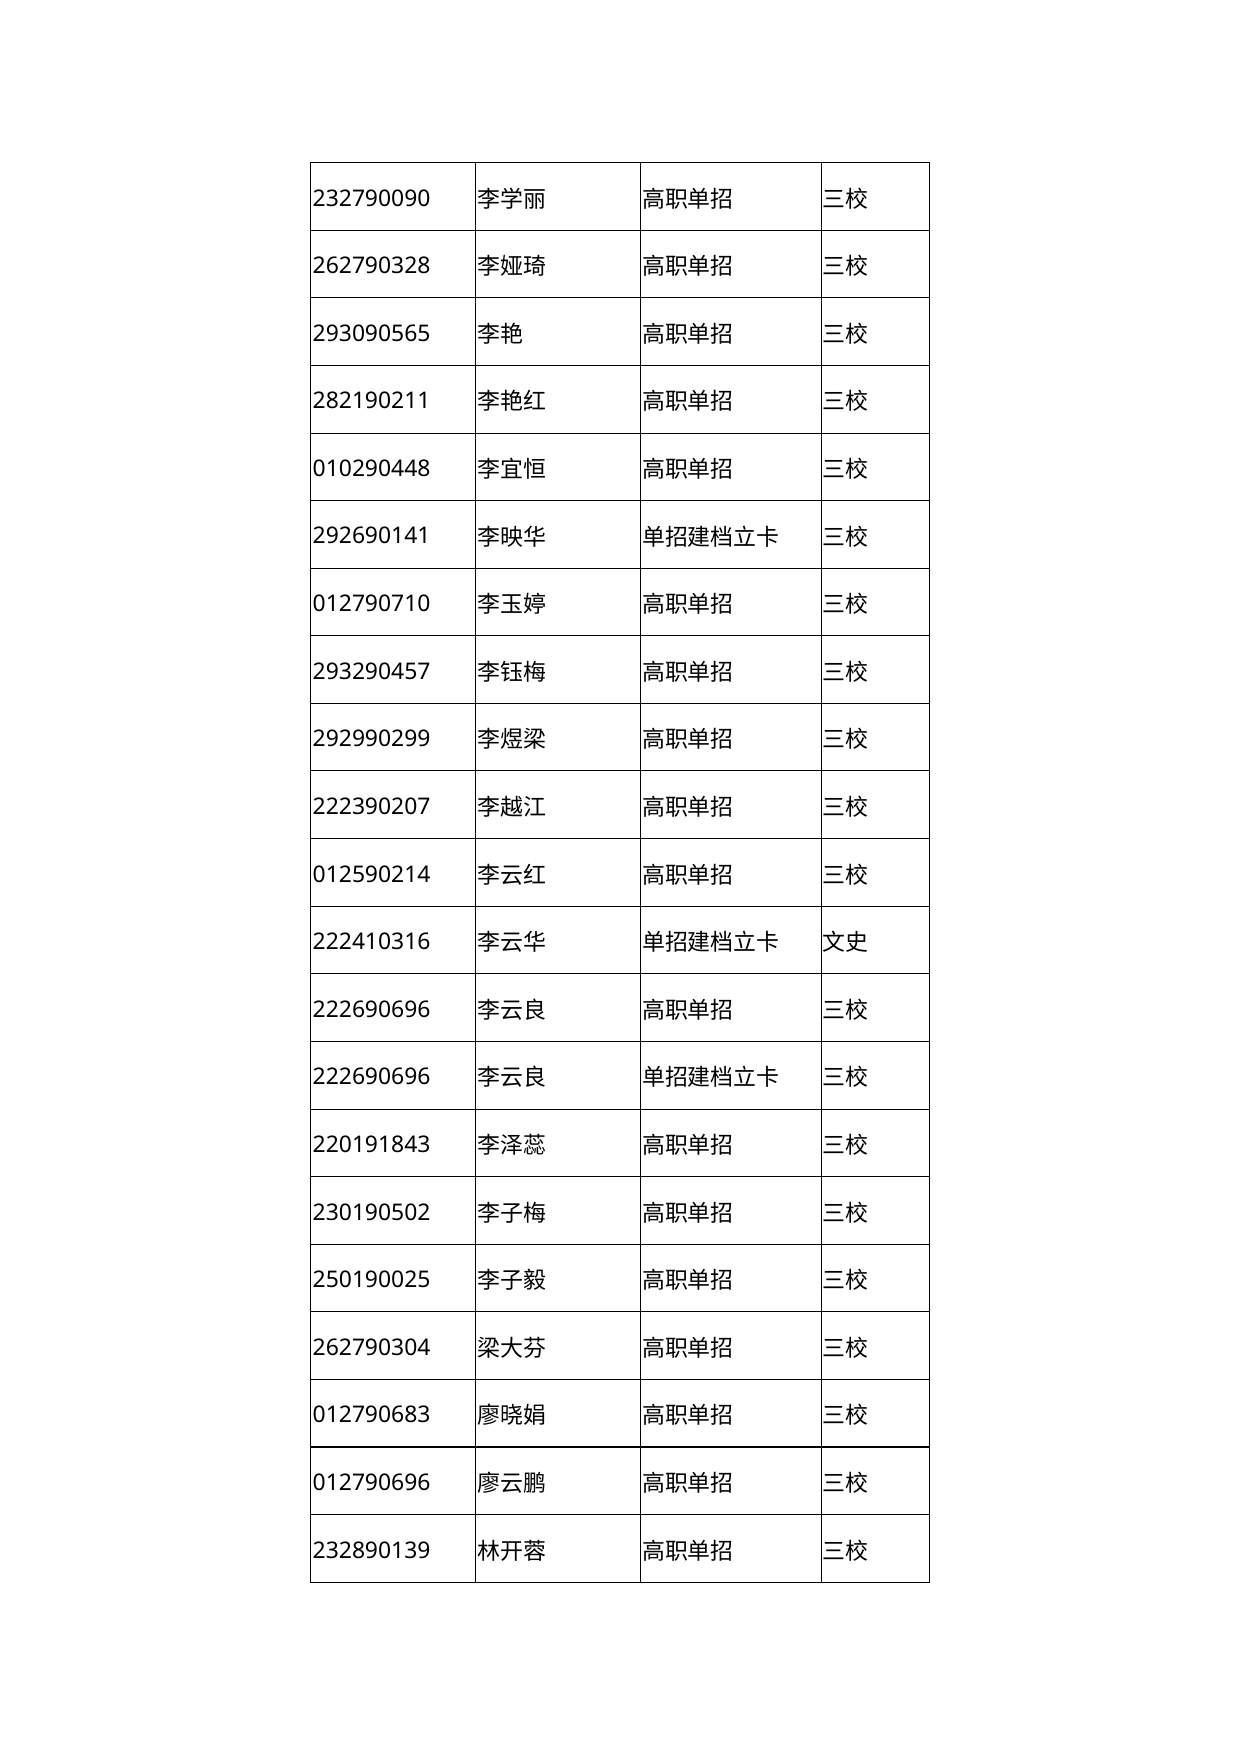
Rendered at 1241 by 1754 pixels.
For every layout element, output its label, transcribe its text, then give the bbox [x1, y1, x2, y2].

table_cell 高职单招 [641, 1110, 821, 1176]
table_cell 220191843 [311, 1110, 475, 1176]
table_cell 三校 [822, 298, 929, 365]
table_cell 李学丽 [476, 163, 640, 229]
table_cell 李煜梁 [476, 704, 640, 770]
table_cell 三校 [822, 1042, 929, 1108]
table_cell 250190025 [311, 1245, 475, 1311]
table_cell 三校 [822, 1177, 929, 1244]
table_cell 232890139 [311, 1515, 475, 1582]
table_cell 222410316 [311, 907, 475, 973]
table_cell 单招建档立卡 [641, 1042, 821, 1108]
table_cell 三校 [822, 163, 929, 229]
table_cell 012790683 [311, 1380, 475, 1446]
table_cell 高职单招 [641, 974, 821, 1041]
table_cell 三校 [822, 501, 929, 568]
table_cell 李玉婷 [476, 569, 640, 635]
table_cell 高职单招 [641, 434, 821, 500]
table_cell 222390207 [311, 771, 475, 838]
table_cell 292690141 [311, 501, 475, 568]
table_cell 李映华 [476, 501, 640, 568]
table_cell 文史 [822, 907, 929, 973]
table_cell 293290457 [311, 636, 475, 703]
table_cell 李子毅 [476, 1245, 640, 1311]
table_cell 三校 [822, 1380, 929, 1446]
table_cell 三校 [822, 366, 929, 432]
table_cell 230190502 [311, 1177, 475, 1244]
table_cell 三校 [822, 1110, 929, 1176]
table_cell 010290448 [311, 434, 475, 500]
table_cell 012790696 [311, 1448, 475, 1514]
table_cell 李越江 [476, 771, 640, 838]
table_cell 高职单招 [641, 1515, 821, 1582]
table_cell 232790090 [311, 163, 475, 229]
table_cell 李云红 [476, 839, 640, 906]
table_cell 012790710 [311, 569, 475, 635]
table_cell 三校 [822, 704, 929, 770]
table_cell 高职单招 [641, 163, 821, 229]
table_cell 高职单招 [641, 771, 821, 838]
table_cell 高职单招 [641, 1312, 821, 1379]
table_cell 三校 [822, 636, 929, 703]
table_cell 高职单招 [641, 704, 821, 770]
table_cell 三校 [822, 1312, 929, 1379]
table_cell 262790328 [311, 231, 475, 297]
table_cell 012590214 [311, 839, 475, 906]
table_cell 三校 [822, 839, 929, 906]
table_cell 高职单招 [641, 569, 821, 635]
table_cell 林开蓉 [476, 1515, 640, 1582]
table_cell 单招建档立卡 [641, 907, 821, 973]
table_cell 高职单招 [641, 1245, 821, 1311]
table_cell 三校 [822, 1245, 929, 1311]
table_cell 三校 [822, 1448, 929, 1514]
table_cell 李钰梅 [476, 636, 640, 703]
table_cell 三校 [822, 231, 929, 297]
table_cell 高职单招 [641, 231, 821, 297]
table_cell 李泽蕊 [476, 1110, 640, 1176]
table_cell 262790304 [311, 1312, 475, 1379]
table_cell 高职单招 [641, 636, 821, 703]
table_cell 三校 [822, 434, 929, 500]
table_cell 293090565 [311, 298, 475, 365]
table_cell 高职单招 [641, 366, 821, 432]
table_cell 李云良 [476, 1042, 640, 1108]
table_cell 廖云鹏 [476, 1448, 640, 1514]
table_cell 三校 [822, 1515, 929, 1582]
table_cell 222690696 [311, 1042, 475, 1108]
table_cell 高职单招 [641, 839, 821, 906]
table_cell 高职单招 [641, 298, 821, 365]
table_cell 三校 [822, 974, 929, 1041]
table_cell 李艳红 [476, 366, 640, 432]
table_cell 282190211 [311, 366, 475, 432]
table_cell 高职单招 [641, 1448, 821, 1514]
table_cell 廖晓娟 [476, 1380, 640, 1446]
table_cell 李云良 [476, 974, 640, 1041]
table_cell 292990299 [311, 704, 475, 770]
table_cell 三校 [822, 771, 929, 838]
table_cell 三校 [822, 569, 929, 635]
table_cell 李云华 [476, 907, 640, 973]
table_cell 高职单招 [641, 1177, 821, 1244]
table_cell 222690696 [311, 974, 475, 1041]
table_cell 高职单招 [641, 1380, 821, 1446]
table_cell 梁大芬 [476, 1312, 640, 1379]
table_cell 单招建档立卡 [641, 501, 821, 568]
table_cell 李子梅 [476, 1177, 640, 1244]
table_cell 李宜恒 [476, 434, 640, 500]
table_cell 李艳 [476, 298, 640, 365]
table_cell 李娅琦 [476, 231, 640, 297]
